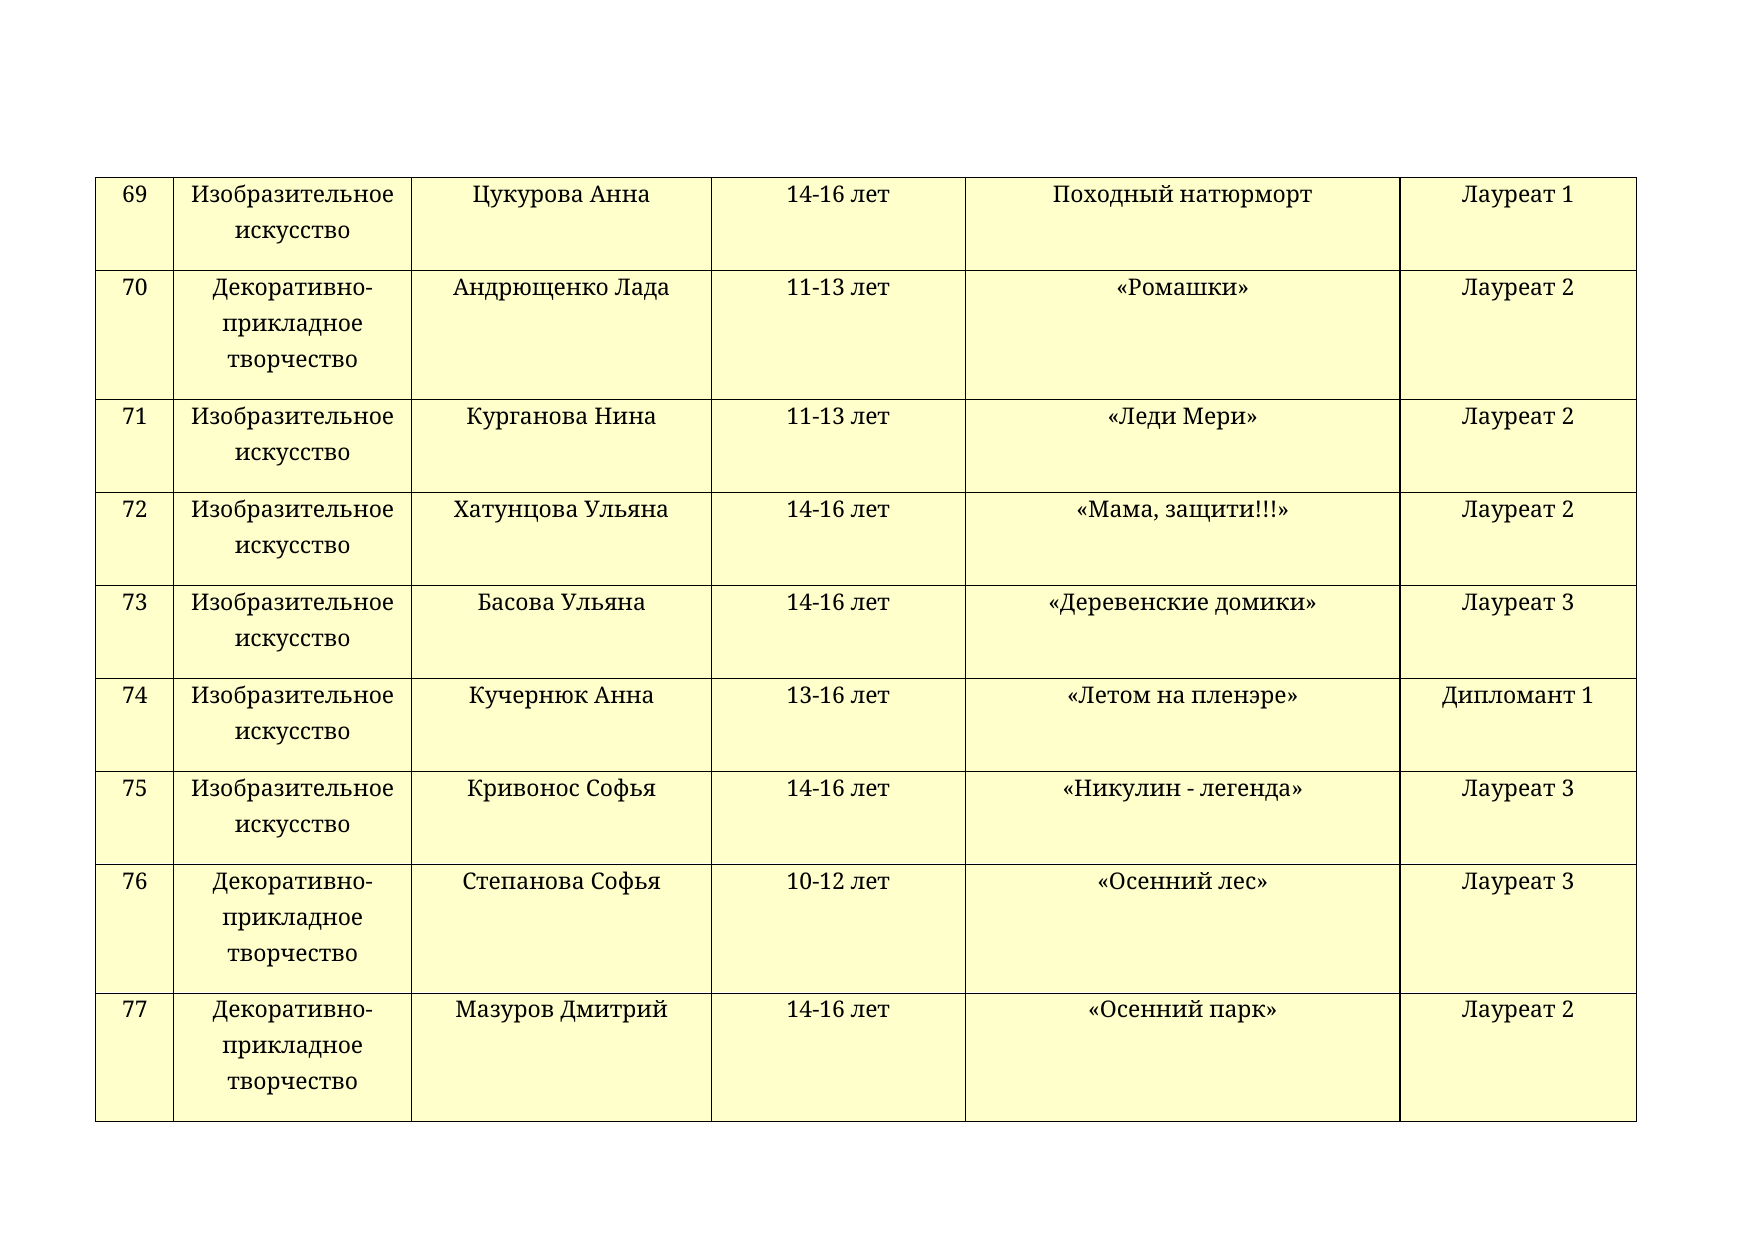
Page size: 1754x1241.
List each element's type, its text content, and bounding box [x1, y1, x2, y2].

table_cell Кривонос Софья [412, 772, 711, 863]
table_cell «Леди Мери» [966, 400, 1399, 492]
table_cell Андрющенко Лада [412, 271, 711, 399]
table_cell «Осенний парк» [966, 994, 1399, 1121]
table_cell 72 [96, 493, 173, 585]
table_cell Изобразительное искусство [174, 493, 411, 585]
table_cell Дипломант 1 [1401, 679, 1636, 771]
table_cell 73 [96, 586, 173, 678]
table_cell Изобразительное искусство [174, 679, 411, 771]
table_cell Цукурова Анна [412, 178, 711, 270]
table_cell Лауреат 2 [1401, 271, 1636, 399]
table_cell 71 [96, 400, 173, 492]
table_cell «Никулин - легенда» [966, 772, 1399, 863]
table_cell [174, 994, 411, 1121]
table_cell 14-16 лет [712, 994, 965, 1121]
table_cell «Деревенские домики» [966, 586, 1399, 678]
table_cell 11-13 лет [712, 271, 965, 399]
table_cell Курганова Нина [412, 400, 711, 492]
table_cell 11-13 лет [712, 400, 965, 492]
table_cell «Ромашки» [966, 271, 1399, 399]
table_cell Лауреат 2 [1401, 400, 1636, 492]
table_cell Декоративно-прикладное творчество [174, 865, 411, 992]
table_cell Лауреат 3 [1401, 865, 1636, 992]
table_cell «Осенний лес» [966, 865, 1399, 992]
table_cell Походный натюрморт [966, 178, 1399, 270]
table_cell 14-16 лет [712, 772, 965, 863]
table_cell 76 [96, 865, 173, 992]
table_cell 13-16 лет [712, 679, 965, 771]
table_cell 10-12 лет [712, 865, 965, 992]
table_cell Изобразительное искусство [174, 586, 411, 678]
table_cell 74 [96, 679, 173, 771]
table_cell 14-16 лет [712, 493, 965, 585]
table_cell 75 [96, 772, 173, 863]
table_cell «Летом на пленэре» [966, 679, 1399, 771]
table_cell Кучернюк Анна [412, 679, 711, 771]
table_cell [174, 178, 411, 270]
table_cell Изобразительное искусство [174, 772, 411, 863]
table_cell Лауреат 2 [1401, 493, 1636, 585]
table_cell 77 [96, 994, 173, 1121]
table_cell Лауреат 2 [1401, 994, 1636, 1121]
table_cell Изобразительное искусство [174, 400, 411, 492]
table_cell 14-16 лет [712, 178, 965, 270]
table_cell Декоративно-прикладное творчество [174, 271, 411, 399]
table_cell Басова Ульяна [412, 586, 711, 678]
table_cell 69 [96, 178, 173, 270]
table_cell Степанова Софья [412, 865, 711, 992]
table_cell 14-16 лет [712, 586, 965, 678]
table_cell Лауреат 1 [1401, 178, 1636, 270]
table_cell Хатунцова Ульяна [412, 493, 711, 585]
table_cell Мазуров Дмитрий [412, 994, 711, 1121]
table_cell «Мама, защити!!!» [966, 493, 1399, 585]
table_cell Лауреат 3 [1401, 772, 1636, 863]
table_cell Лауреат 3 [1401, 586, 1636, 678]
table_cell 70 [96, 271, 173, 399]
